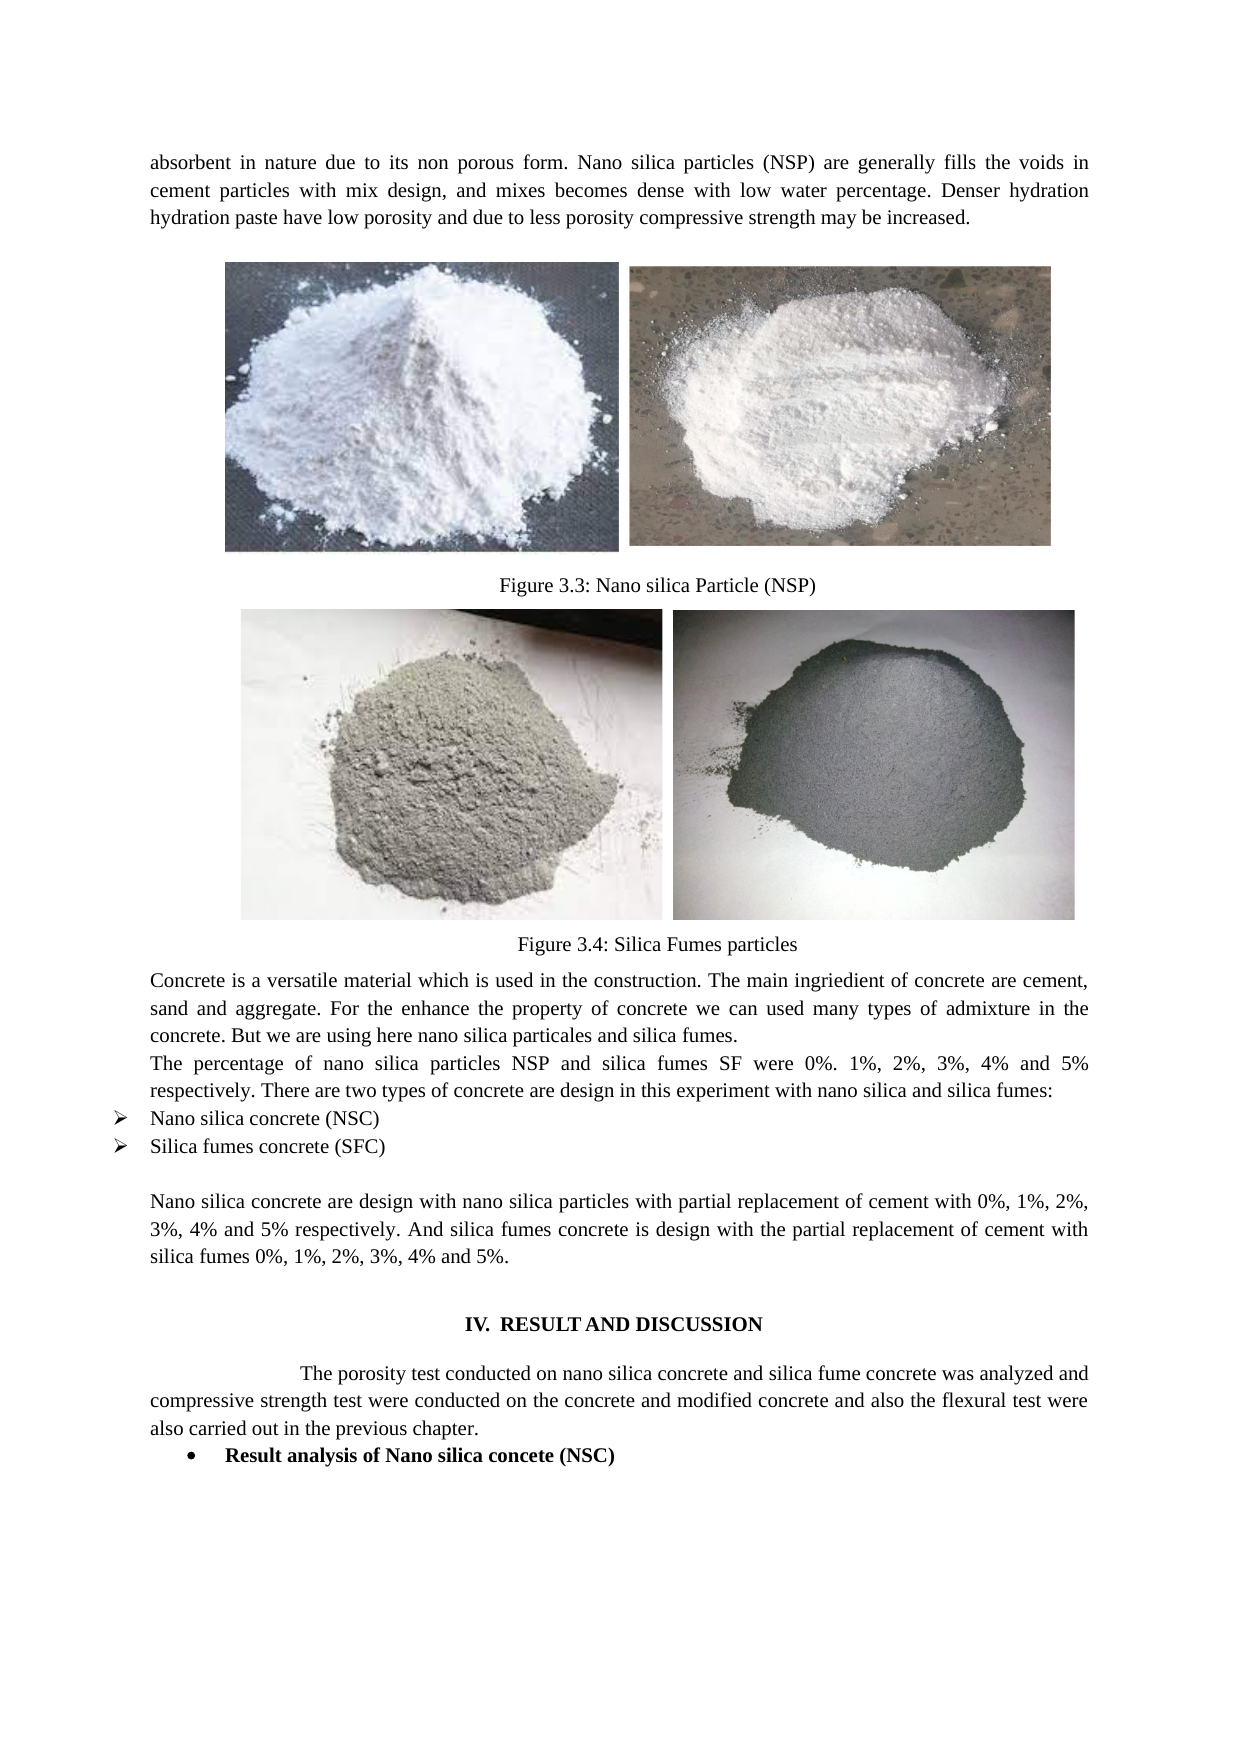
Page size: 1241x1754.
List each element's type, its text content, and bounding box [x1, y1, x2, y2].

subtitle RESULT AND DISCUSSION [150, 1312, 1090, 1336]
list Silica fumes concrete (SFC) [112, 1134, 1090, 1158]
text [150, 150, 1090, 229]
list Nano silica concrete (NSC) [112, 1106, 1090, 1130]
picture [673, 610, 1075, 920]
list The porosity test conducted on nano silica concrete and silica fume concrete was analyzed and compressive strength test were conducted on the concrete and modified concrete and also the flexural test were also carried out in the previous chapter. [150, 1361, 1090, 1440]
picture [240, 609, 663, 920]
text Figure 3.3: Nano silica Particle (NSP) [225, 573, 1090, 597]
text Concrete is a versatile material which is used in the construction. The main ingriedient of concrete are cement, sand and aggregate. For the enhance the property of concrete we can used many types of admixture in the concrete. But we are using here nano silica particales and silica fumes. [150, 968, 1090, 1047]
list Result analysis of Nano silica concete (NSC) [187, 1443, 1090, 1467]
text Figure 3.4: Silica Fumes particles [225, 932, 1090, 956]
picture [225, 260, 1058, 555]
text The percentage of nano silica particles NSP and silica fumes SF were 0%. 1%, 2%, 3%, 4% and 5% respectively. There are two types of concrete are design in this experiment with nano silica and silica fumes: [150, 1051, 1090, 1102]
list Nano silica concrete are design with nano silica particles with partial replacement of cement with 0%, 1%, 2%, 3%, 4% and 5% respectively. And silica fumes concrete is design with the partial replacement of cement with silica fumes 0%, 1%, 2%, 3%, 4% and 5%. [150, 1189, 1090, 1268]
